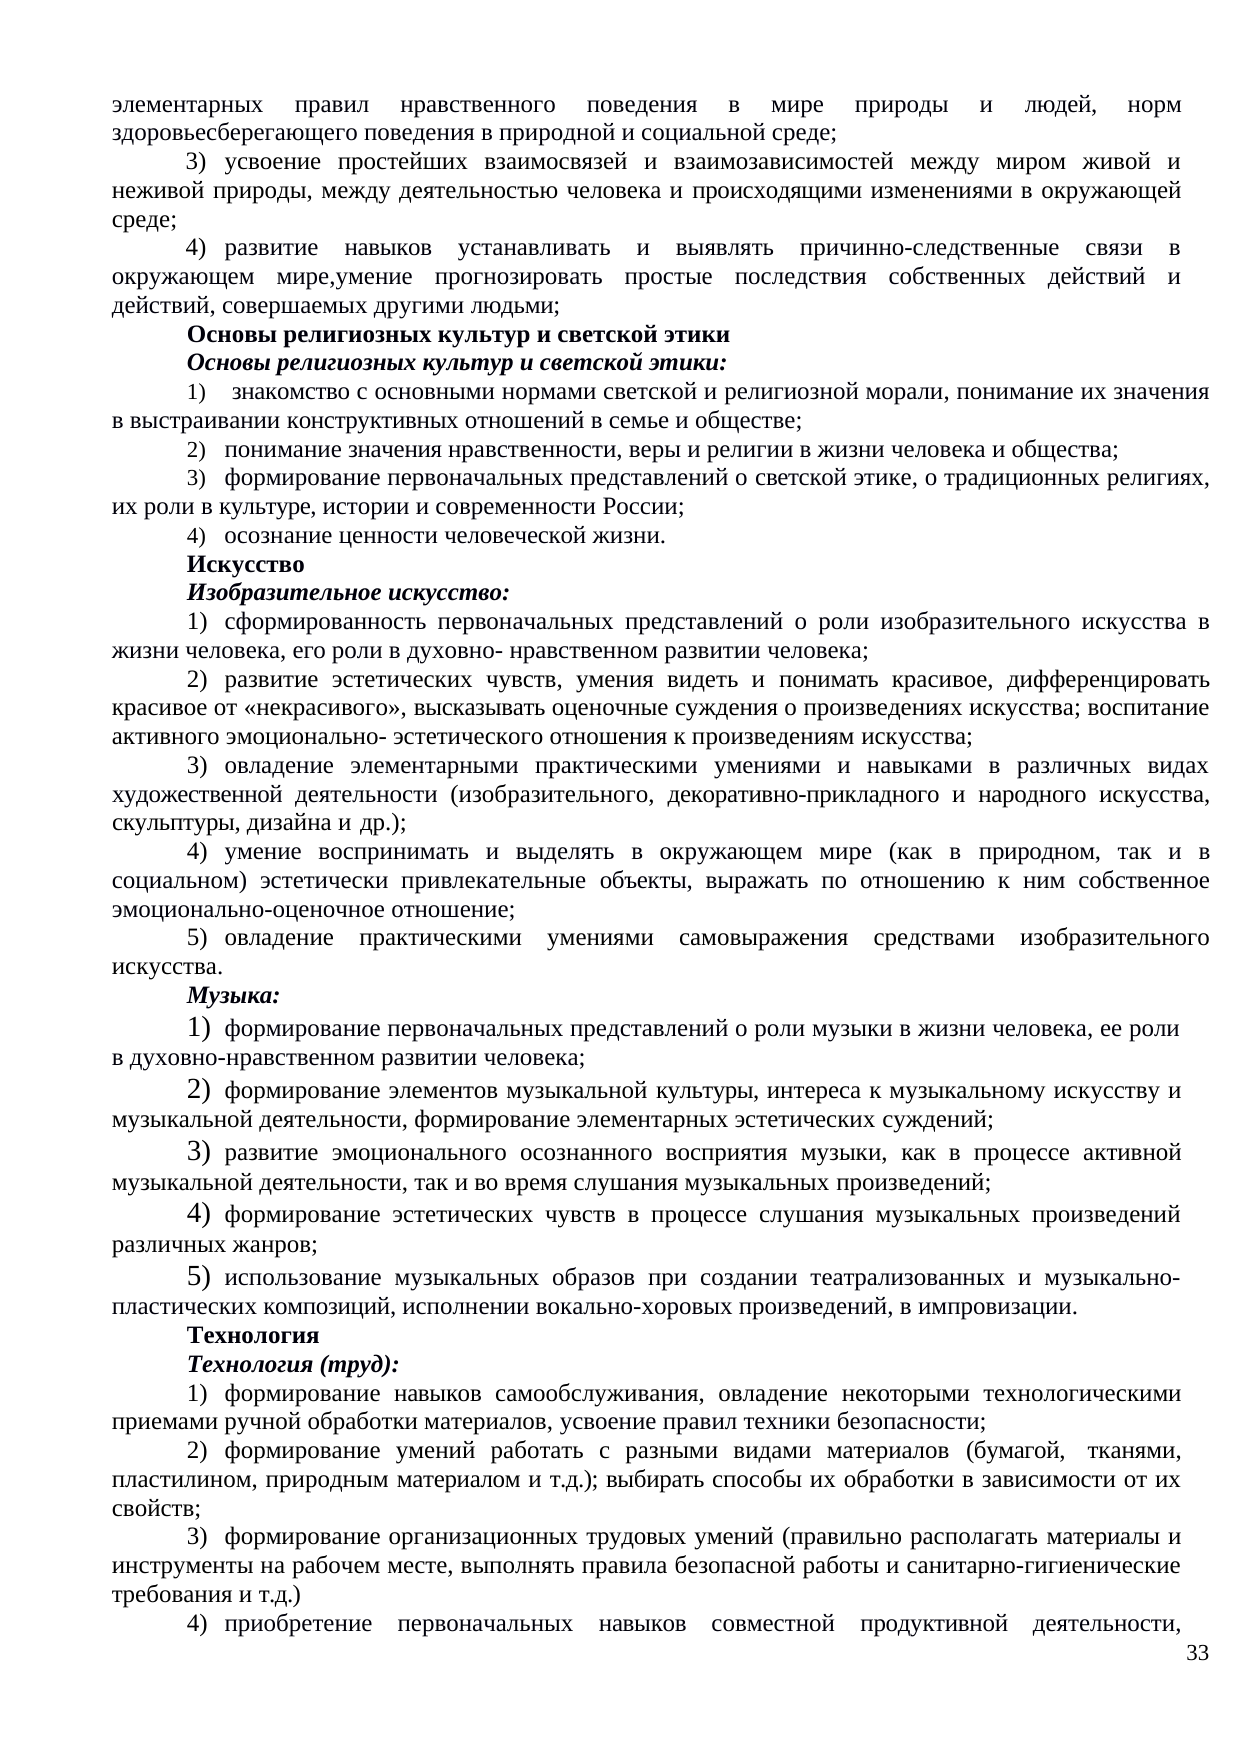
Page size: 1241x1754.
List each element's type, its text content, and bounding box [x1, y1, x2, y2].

list понимание значения нравственности, веры и религии в жизни человека и общества; [112, 434, 1210, 462]
subtitle Основы религиозных культур и светской этики [187, 319, 1210, 347]
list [112, 1608, 1181, 1636]
list осознание ценности человеческой жизни. [187, 520, 1210, 549]
list овладение практическими умениями самовыражения средствами изобразительного искусства. [112, 922, 1210, 980]
list формирование умений работать с разными видами материалов (бумагой, тканями, пластилином, природным материалом и т.д.); выбирать способы их обработки в зависимости от их свойств; [112, 1435, 1182, 1521]
list формирование первоначальных представлений о роли музыки в жизни человека, ее роли в духовно-нравственном развитии человека; [112, 1009, 1181, 1071]
list развитие навыков устанавливать и выявлять причинно-следственные связи в окружающем мире,умение прогнозировать простые последствия собственных действий и действий, совершаемых другими людьми; [112, 232, 1182, 319]
list формирование эстетических чувств в процессе слушания музыкальных произведений различных жанров; [112, 1196, 1182, 1258]
list формирование навыков самообслуживания, овладение некоторыми технологическими приемами ручной обработки материалов, усвоение правил техники безопасности; [112, 1378, 1182, 1435]
list умение воспринимать и выделять в окружающем мире (как в природном, так и в социальном) эстетически привлекательные объекты, выражать по отношению к ним собственное эмоционально-оценочное отношение; [112, 836, 1210, 922]
list развитие эмоционального осознанного восприятия музыки, как в процессе активной музыкальной деятельности, так и во время слушания музыкальных произведений; [112, 1133, 1182, 1196]
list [112, 89, 1182, 146]
list формирование организационных трудовых умений (правильно располагать материалы и инструменты на рабочем месте, выполнять правила безопасной работы и санитарно-гигиенические требования и т.д.) [112, 1521, 1182, 1608]
list овладение элементарными практическими умениями и навыками в различных видах художественной деятельности (изобразительного, декоративно-прикладного и народного искусства, скульптуры, дизайна и др.); [112, 750, 1210, 836]
subtitle Искусство [187, 549, 1210, 577]
subtitle Основы религиозных культур и светской этики: [187, 347, 1210, 376]
list формирование элементов музыкальной культуры, интереса к музыкальному искусству и музыкальной деятельности, формирование элементарных эстетических суждений; [112, 1071, 1182, 1133]
subtitle Изобразительное искусство: [187, 577, 1210, 606]
list использование музыкальных образов при создании театрализованных и музыкально-пластических композиций, исполнении вокально-хоровых произведений, в импровизации. [112, 1258, 1182, 1320]
list развитие эстетических чувств, умения видеть и понимать красивое, дифференцировать красивое от «некрасивого», высказывать оценочные суждения о произведениях искусства; воспитание активного эмоционально- эстетического отношения к произведениям искусства; [112, 664, 1210, 750]
subtitle Технология [187, 1320, 1209, 1349]
list формирование первоначальных представлений о светской этике, о традиционных религиях, их роли в культуре, истории и современности России; [112, 462, 1210, 520]
list усвоение простейших взаимосвязей и взаимозависимостей между миром живой и неживой природы, между деятельностью человека и происходящими изменениями в окружающей среде; [112, 146, 1182, 232]
subtitle Технология (труд): [187, 1349, 1209, 1378]
list знакомство с основными нормами светской и религиозной морали, понимание их значения в выстраивании конструктивных отношений в семье и обществе; [112, 376, 1210, 434]
list сформированность первоначальных представлений о роли изобразительного искусства в жизни человека, его роли в духовно- нравственном развитии человека; [112, 606, 1210, 664]
subtitle Музыка: [187, 980, 1209, 1009]
